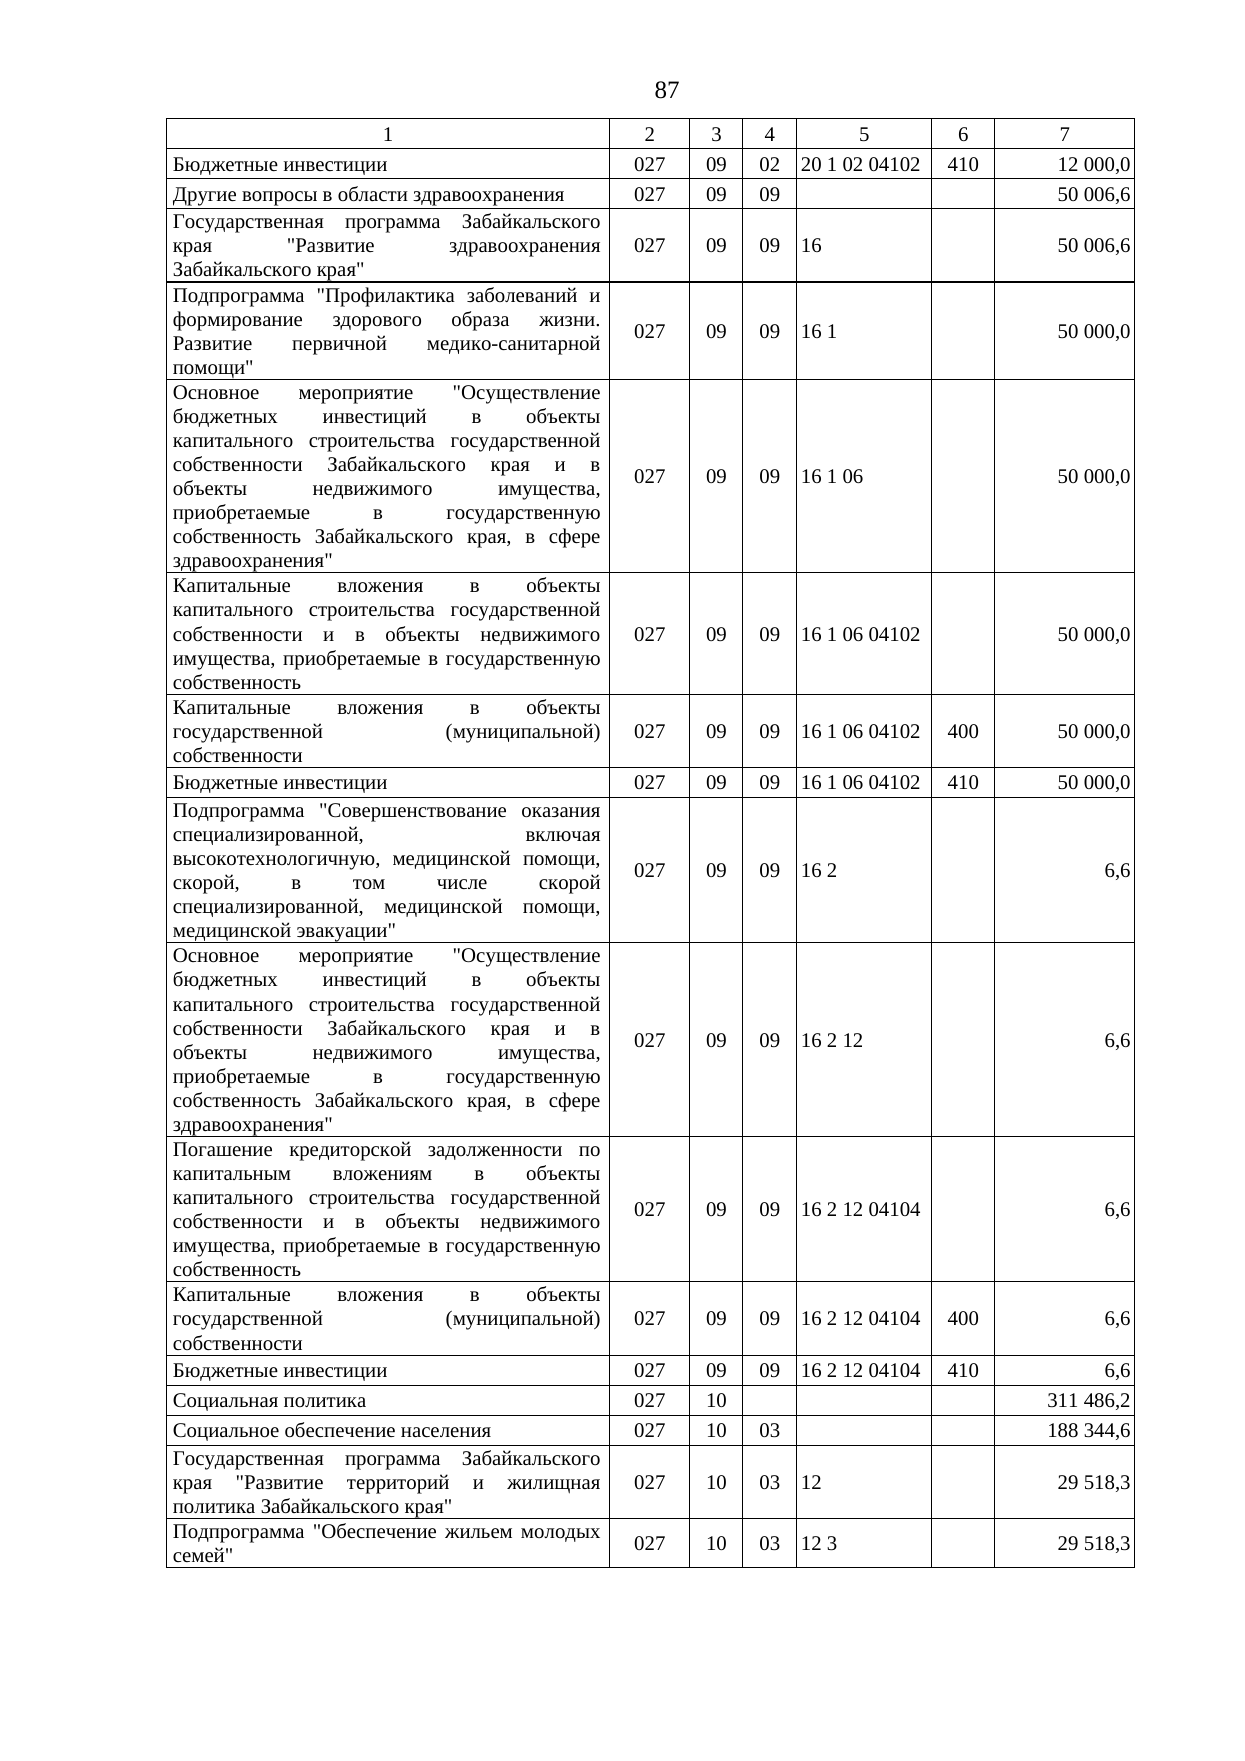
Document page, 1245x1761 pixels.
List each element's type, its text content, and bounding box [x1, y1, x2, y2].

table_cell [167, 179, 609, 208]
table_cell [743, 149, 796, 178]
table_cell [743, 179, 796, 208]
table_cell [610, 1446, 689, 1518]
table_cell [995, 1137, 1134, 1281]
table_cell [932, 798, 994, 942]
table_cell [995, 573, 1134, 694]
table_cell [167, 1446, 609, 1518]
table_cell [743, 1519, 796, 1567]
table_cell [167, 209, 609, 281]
table_header 4 [743, 119, 796, 148]
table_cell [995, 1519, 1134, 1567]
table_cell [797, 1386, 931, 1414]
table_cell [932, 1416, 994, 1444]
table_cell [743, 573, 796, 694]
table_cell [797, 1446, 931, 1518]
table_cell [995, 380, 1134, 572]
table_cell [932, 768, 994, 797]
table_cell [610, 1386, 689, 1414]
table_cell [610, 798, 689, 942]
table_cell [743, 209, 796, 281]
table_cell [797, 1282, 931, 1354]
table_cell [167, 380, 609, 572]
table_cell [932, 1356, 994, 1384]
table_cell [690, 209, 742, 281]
table_header 2 [610, 119, 689, 148]
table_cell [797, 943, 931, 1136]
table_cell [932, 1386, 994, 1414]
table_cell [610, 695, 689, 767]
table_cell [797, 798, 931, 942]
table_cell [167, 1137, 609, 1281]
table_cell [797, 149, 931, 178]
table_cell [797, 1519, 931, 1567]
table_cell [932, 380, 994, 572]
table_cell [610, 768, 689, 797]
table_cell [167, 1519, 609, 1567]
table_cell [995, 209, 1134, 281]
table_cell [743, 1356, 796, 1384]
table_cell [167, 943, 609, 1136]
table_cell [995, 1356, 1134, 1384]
table_header 7 [995, 119, 1134, 148]
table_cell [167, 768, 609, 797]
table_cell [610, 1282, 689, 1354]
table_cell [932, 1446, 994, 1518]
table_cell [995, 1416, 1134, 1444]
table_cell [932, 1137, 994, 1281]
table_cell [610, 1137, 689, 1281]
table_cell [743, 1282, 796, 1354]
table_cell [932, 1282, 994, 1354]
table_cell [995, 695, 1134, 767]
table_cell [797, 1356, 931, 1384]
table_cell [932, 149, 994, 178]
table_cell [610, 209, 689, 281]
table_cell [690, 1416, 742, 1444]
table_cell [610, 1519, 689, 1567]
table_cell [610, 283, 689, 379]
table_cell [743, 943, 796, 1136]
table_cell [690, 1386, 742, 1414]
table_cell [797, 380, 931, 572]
table_header 6 [932, 119, 994, 148]
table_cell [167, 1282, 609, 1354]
table_header 1 [167, 119, 609, 148]
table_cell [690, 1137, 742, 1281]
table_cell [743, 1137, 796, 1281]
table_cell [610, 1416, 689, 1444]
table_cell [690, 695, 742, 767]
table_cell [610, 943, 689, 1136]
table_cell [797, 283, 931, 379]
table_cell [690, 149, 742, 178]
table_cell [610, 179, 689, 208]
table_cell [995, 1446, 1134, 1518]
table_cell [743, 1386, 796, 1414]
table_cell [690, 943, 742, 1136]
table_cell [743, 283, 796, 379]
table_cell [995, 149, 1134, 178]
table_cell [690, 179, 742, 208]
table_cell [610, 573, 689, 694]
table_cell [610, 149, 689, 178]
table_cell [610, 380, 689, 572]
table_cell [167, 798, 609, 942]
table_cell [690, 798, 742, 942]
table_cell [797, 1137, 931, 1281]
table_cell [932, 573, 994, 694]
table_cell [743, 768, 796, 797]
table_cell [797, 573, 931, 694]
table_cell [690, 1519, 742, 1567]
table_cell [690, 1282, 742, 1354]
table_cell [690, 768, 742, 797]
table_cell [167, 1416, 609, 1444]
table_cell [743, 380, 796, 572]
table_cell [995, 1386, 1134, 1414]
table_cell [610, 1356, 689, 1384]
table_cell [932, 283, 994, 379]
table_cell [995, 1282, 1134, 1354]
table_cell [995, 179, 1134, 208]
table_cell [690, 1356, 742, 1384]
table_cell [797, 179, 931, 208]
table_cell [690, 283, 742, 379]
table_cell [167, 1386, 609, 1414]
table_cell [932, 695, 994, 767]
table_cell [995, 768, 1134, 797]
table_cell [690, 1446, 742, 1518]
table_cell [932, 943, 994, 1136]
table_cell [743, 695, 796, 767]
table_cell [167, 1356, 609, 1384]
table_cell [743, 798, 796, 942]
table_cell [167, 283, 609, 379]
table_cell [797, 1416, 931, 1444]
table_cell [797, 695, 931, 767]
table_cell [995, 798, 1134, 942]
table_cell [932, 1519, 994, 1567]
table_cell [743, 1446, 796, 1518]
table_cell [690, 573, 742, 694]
table_header 5 [797, 119, 931, 148]
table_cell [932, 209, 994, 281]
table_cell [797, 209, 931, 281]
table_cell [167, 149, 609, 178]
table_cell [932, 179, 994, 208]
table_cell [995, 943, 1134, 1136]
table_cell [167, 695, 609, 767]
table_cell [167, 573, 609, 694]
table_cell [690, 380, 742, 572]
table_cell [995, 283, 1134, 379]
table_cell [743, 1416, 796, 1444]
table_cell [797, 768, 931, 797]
table_header 3 [690, 119, 742, 148]
